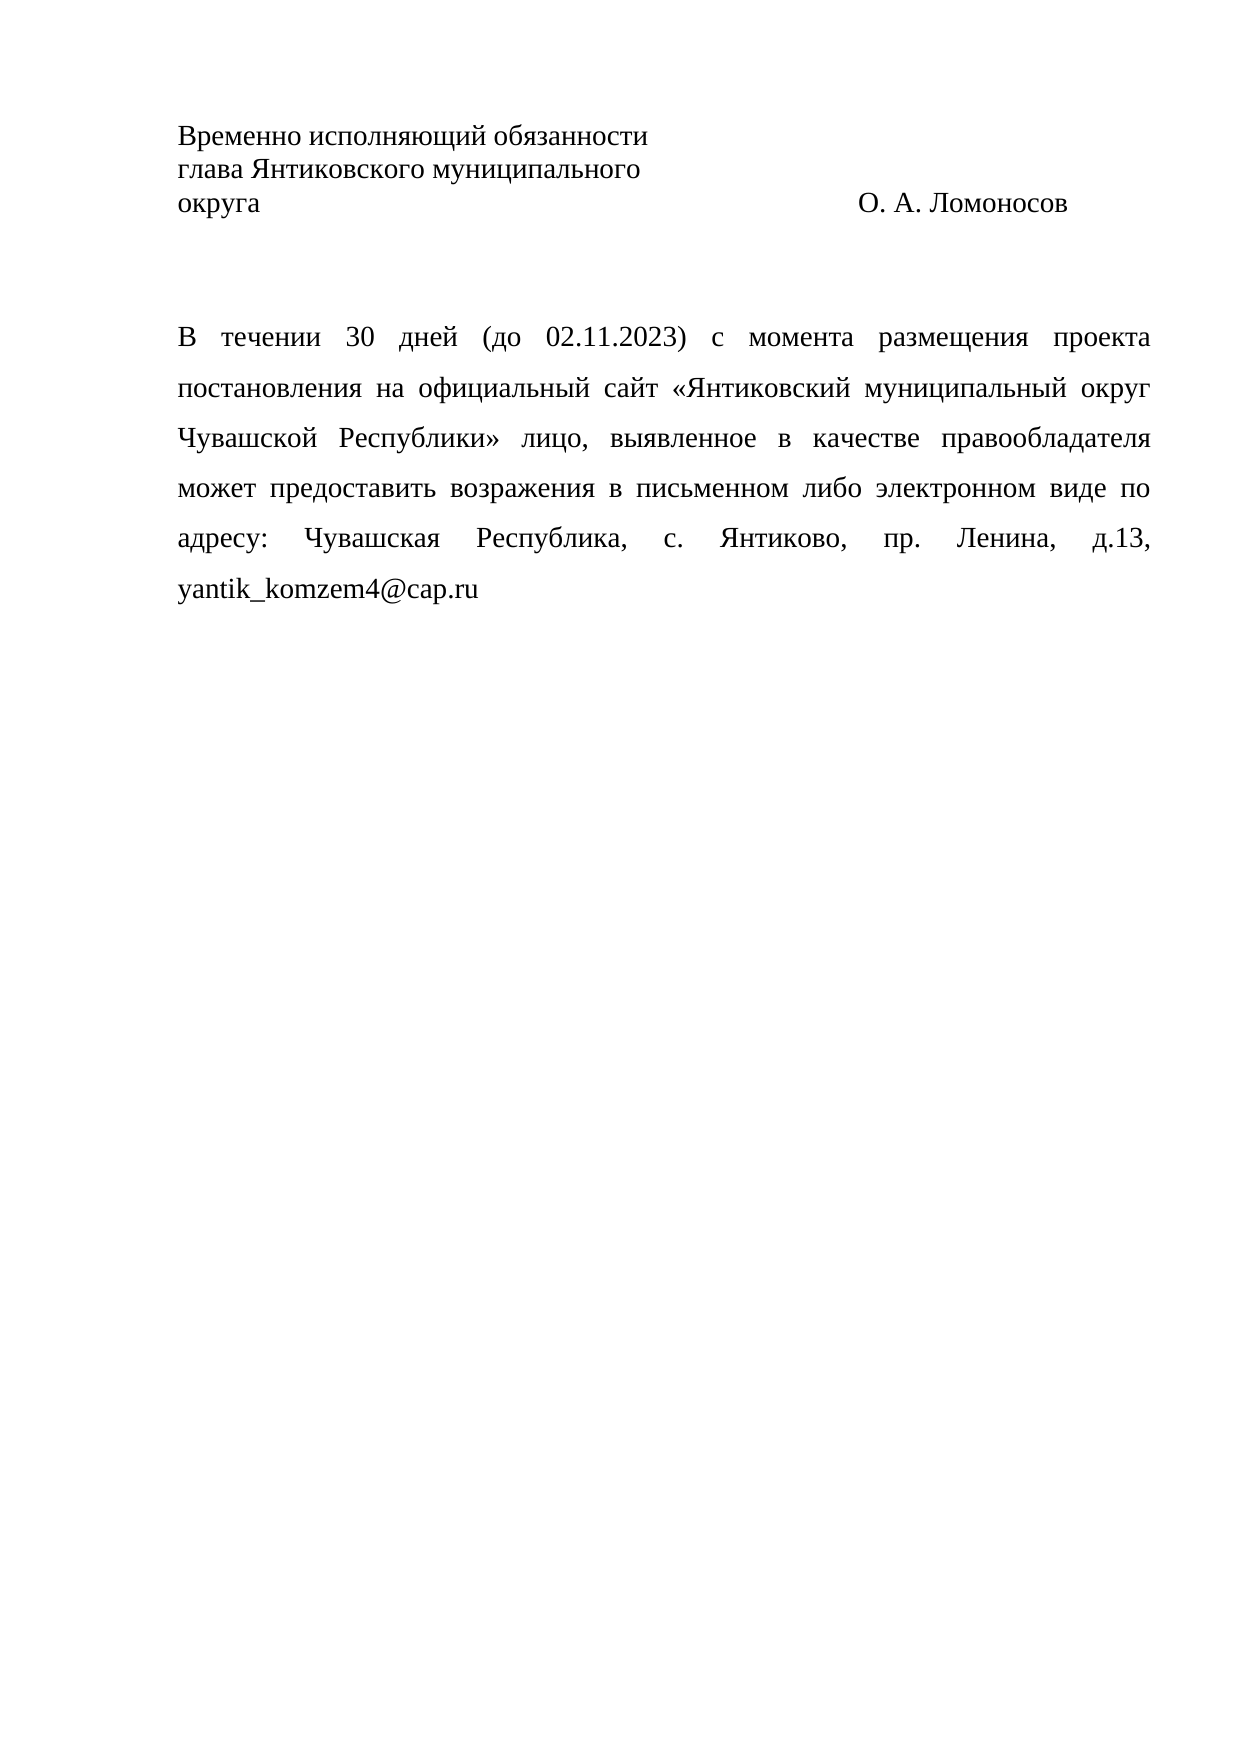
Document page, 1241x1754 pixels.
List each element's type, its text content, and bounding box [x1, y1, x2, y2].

text округа О. А. Ломоносов [177, 185, 1152, 219]
text глава Янтиковского муниципального [177, 152, 1152, 185]
text В течении 30 дней (до 02.11.2023) с момента размещения проекта постановления на официальный сайт «Янтиковский муниципальный округ Чувашской Республики» лицо, выявленное в качестве правообладателя может предоставить возражения в письменном либо электронном виде по адресу: Чувашская Республика, с. Янтиково, пр. Ленина, д.13, yantik_komzem4@cap.ru [177, 319, 1152, 604]
text Временно исполняющий обязанности [177, 118, 1152, 152]
